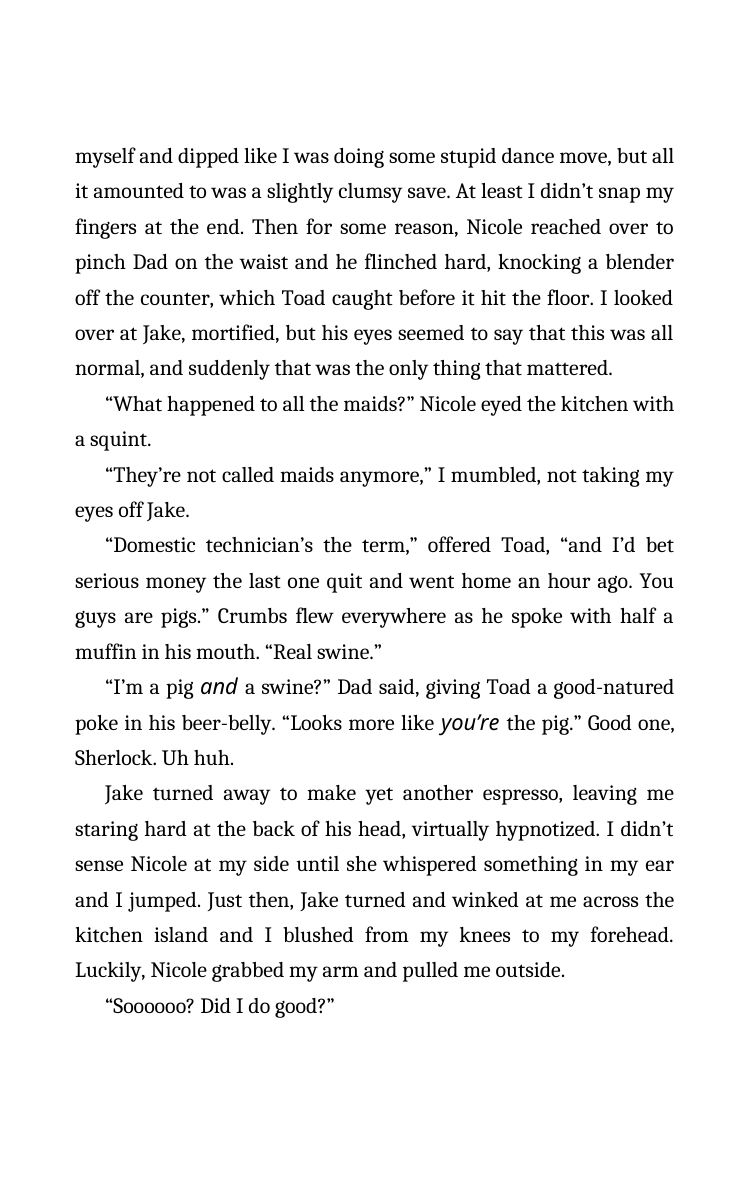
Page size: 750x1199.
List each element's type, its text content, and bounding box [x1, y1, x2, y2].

text “They’re not called maids anymore,” I mumbled, not taking my eyes off Jake. [75, 454, 675, 524]
text “Domestic technician’s the term,” offered Toad, “and I’d bet serious money the last one quit and went home an hour ago. You guys are pigs.” Crumbs flew everywhere as he spoke with half a muffin in his mouth. “Real swine.” [75, 524, 675, 666]
text “I’m a pig and a swine?” Dad said, giving Toad a good-natured poke in his beer-belly. “Looks more like you’re the pig.” Good one, Sherlock. Uh huh. [75, 666, 675, 772]
text “Soooooo? Did I do good?” [75, 985, 675, 1020]
text “What happened to all the maids?” Nicole eyed the kitchen with a squint. [75, 383, 675, 454]
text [75, 135, 675, 383]
text Jake turned away to make yet another espresso, leaving me staring hard at the back of his head, virtually hypnotized. I didn’t sense Nicole at my side until she whispered something in my ear and I jumped. Just then, Jake turned and winked at me across the kitchen island and I blushed from my knees to my forehead. Luckily, Nicole grabbed my arm and pulled me outside. [75, 772, 675, 985]
